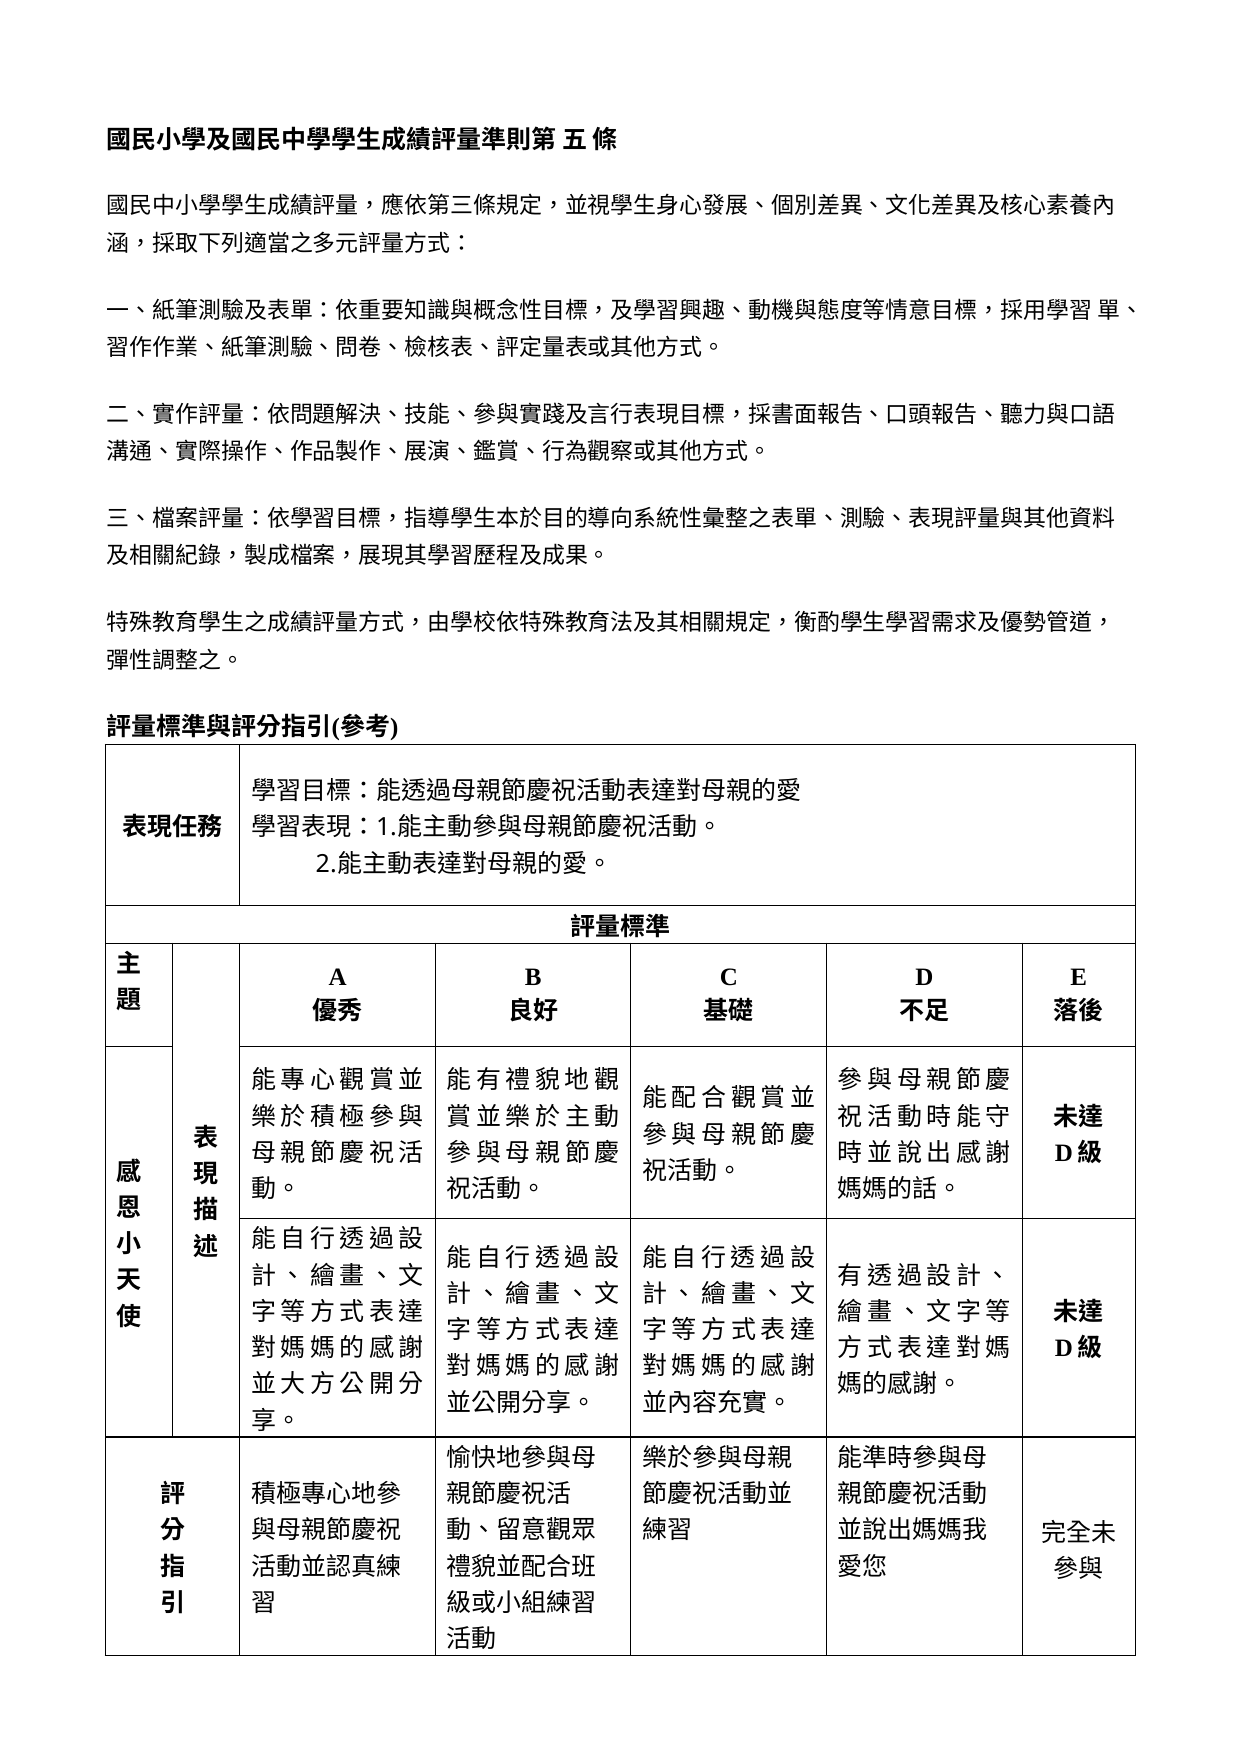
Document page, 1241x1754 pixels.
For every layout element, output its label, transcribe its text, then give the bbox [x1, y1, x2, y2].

table_cell 能自行透過設計、繪畫、文字等方式表達對媽媽的感謝並大方公開分享。 [240, 1219, 435, 1436]
table_cell 評量標準 [106, 906, 1135, 942]
table_cell 能有禮貌地觀賞並樂於主動參與母親節慶祝活動。 [436, 1047, 630, 1218]
table_cell B 良好 [436, 944, 630, 1046]
text 二、實作評量：依問題解決、技能、參與實踐及言行表現目標，採書面報告、口頭報告、聽力與口語溝通、實際操作、作品製作、展演、鑑賞、行為觀察或其他方式。 [106, 394, 1134, 469]
table_cell 積極專心地參與母親節慶祝活動並認真練習 [240, 1438, 435, 1655]
table_cell D 不足 [827, 944, 1022, 1046]
table_cell 樂於參與母親節慶祝活動並練習 [631, 1438, 826, 1655]
table_cell 表現描述 [173, 944, 239, 1436]
table_cell 能配合觀賞並參與母親節慶祝活動。 [631, 1047, 826, 1218]
text 三、檔案評量：依學習目標，指導學生本於目的導向系統性彙整之表單、測驗、表現評量與其他資料及相關紀錄，製成檔案，展現其學習歷程及成果。 [106, 498, 1134, 573]
table_cell 參與母親節慶祝活動時能守時並說出感謝媽媽的話。 [827, 1047, 1022, 1218]
table_cell 有透過設計、繪畫、文字等方式表達對媽媽的感謝。 [827, 1219, 1022, 1436]
table_cell A 優秀 [240, 944, 435, 1046]
table_cell E 落後 [1023, 944, 1135, 1046]
table_cell 能準時參與母親節慶祝活動並說出媽媽我愛您 [827, 1438, 1022, 1655]
table_cell 未達 D級 [1023, 1219, 1135, 1436]
table_cell 未達 D級 [1023, 1047, 1135, 1218]
table_cell 評 分 指 引 [106, 1438, 239, 1655]
text 評量標準與評分指引(參考) [106, 706, 1134, 744]
table_cell 能自行透過設計、繪畫、文字等方式表達對媽媽的感謝並內容充實。 [631, 1219, 826, 1436]
table_header 表現任務 [106, 745, 239, 905]
table_header 學習目標：能透過母親節慶祝活動表達對母親的愛 學習表現：1.能主動參與母親節慶祝活動。 2.能主動表達對母親的愛。 [240, 745, 1135, 905]
table_cell 能專心觀賞並樂於積極參與母親節慶祝活動。 [240, 1047, 435, 1218]
table_cell C 基礎 [631, 944, 826, 1046]
table_cell 愉快地參與母親節慶祝活動、留意觀眾禮貌並配合班級或小組練習活動 [436, 1438, 630, 1655]
text 特殊教育學生之成績評量方式，由學校依特殊教育法及其相關規定，衡酌學生學習需求及優勢管道，彈性調整之。 [106, 602, 1134, 677]
text 國民小學及國民中學學生成績評量準則第 五 條 [106, 119, 1134, 156]
table_cell 完全未參與 [1023, 1438, 1135, 1655]
text 一、紙筆測驗及表單：依重要知識與概念性目標，及學習興趣、動機與態度等情意目標，採用學習 單、習作作業、紙筆測驗、問卷、檢核表、評定量表或其他方式。 [106, 289, 1134, 364]
text 國民中小學學生成績評量，應依第三條規定，並視學生身心發展、個別差異、文化差異及核心素養內涵，採取下列適當之多元評量方式： [106, 185, 1134, 260]
table_cell 主 題 [106, 944, 172, 1046]
table_cell 感恩小天使 [106, 1047, 172, 1436]
table_cell 能自行透過設計、繪畫、文字等方式表達對媽媽的感謝並公開分享。 [436, 1219, 630, 1436]
